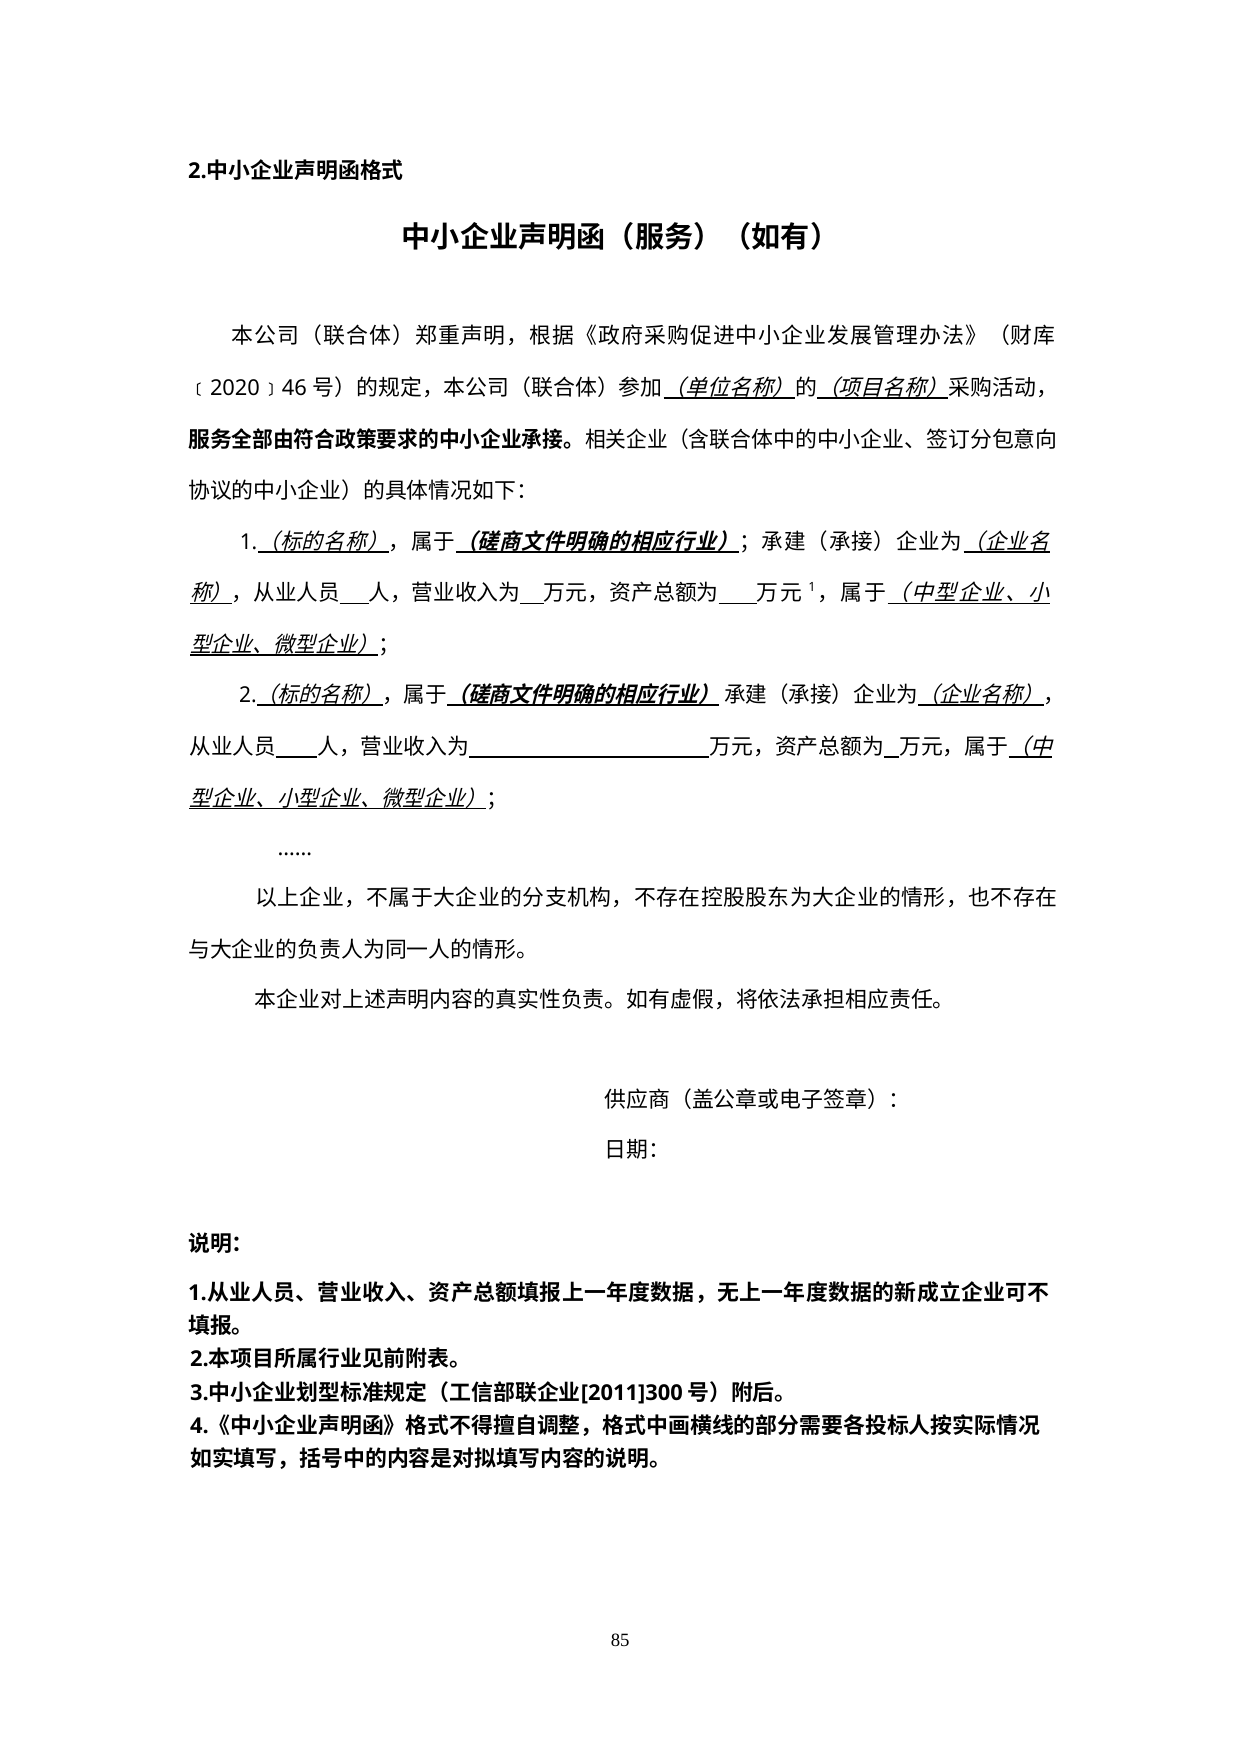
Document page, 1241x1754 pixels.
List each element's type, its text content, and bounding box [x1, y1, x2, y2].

text 中小企业声明函（服务）（如有） [188, 201, 1052, 269]
text 3.中小企业划型标准规定（工信部联企业[2011]300号）附后。 [190, 1373, 1052, 1407]
text 2.中小企业声明函格式 [188, 153, 1052, 185]
text 1.从业人员、营业收入、资产总额填报上一年度数据，无上一年度数据的新成立企业可不填报。 [188, 1273, 1052, 1340]
text 说明： [188, 1226, 1052, 1258]
text 供应商（盖公章或电子签章）： [188, 1081, 1052, 1115]
text 4.《中小企业声明函》格式不得擅自调整，格式中画横线的部分需要各投标人按实际情况如实填写，括号中的内容是对拟填写内容的说明。 [190, 1407, 1052, 1473]
text 2.本项目所属行业见前附表。 [190, 1340, 1052, 1373]
text 日期： [188, 1131, 1052, 1165]
text 1.（标的名称），属于（磋商文件明确的相应行业）；承建（承接）企业为（企业名称），从业人员 人，营业收入为 万元，资产总额为 万元1，属于（中型企业、小型企业、微型企业）； [190, 522, 1052, 660]
text 以上企业，不属于大企业的分支机构，不存在控股股东为大企业的情形，也不存在与大企业的负责人为同一人的情形。 [188, 879, 1058, 965]
text 本公司（联合体）郑重声明，根据《政府采购促进中小企业发展管理办法》（财库﹝2020﹞46 号）的规定，本公司（联合体）参加（单位名称）的（项目名称）采购活动，服务全部由符合政策要求的中小企业承接。相关企业（含联合体中的中小企业、签订分包意向协议的中小企业）的具体情况如下： [188, 317, 1058, 506]
text 本企业对上述声明内容的真实性负责。如有虚假，将依法承担相应责任。 [188, 981, 1058, 1015]
text 2.（标的名称），属于（磋商文件明确的相应行业） 承建（承接）企业为（企业名称），从业人员 人，营业收入为 万元，资产总额为 万元，属于（中型企业、小型企业、微型企业）； [189, 676, 1058, 814]
text …… [277, 829, 1052, 864]
